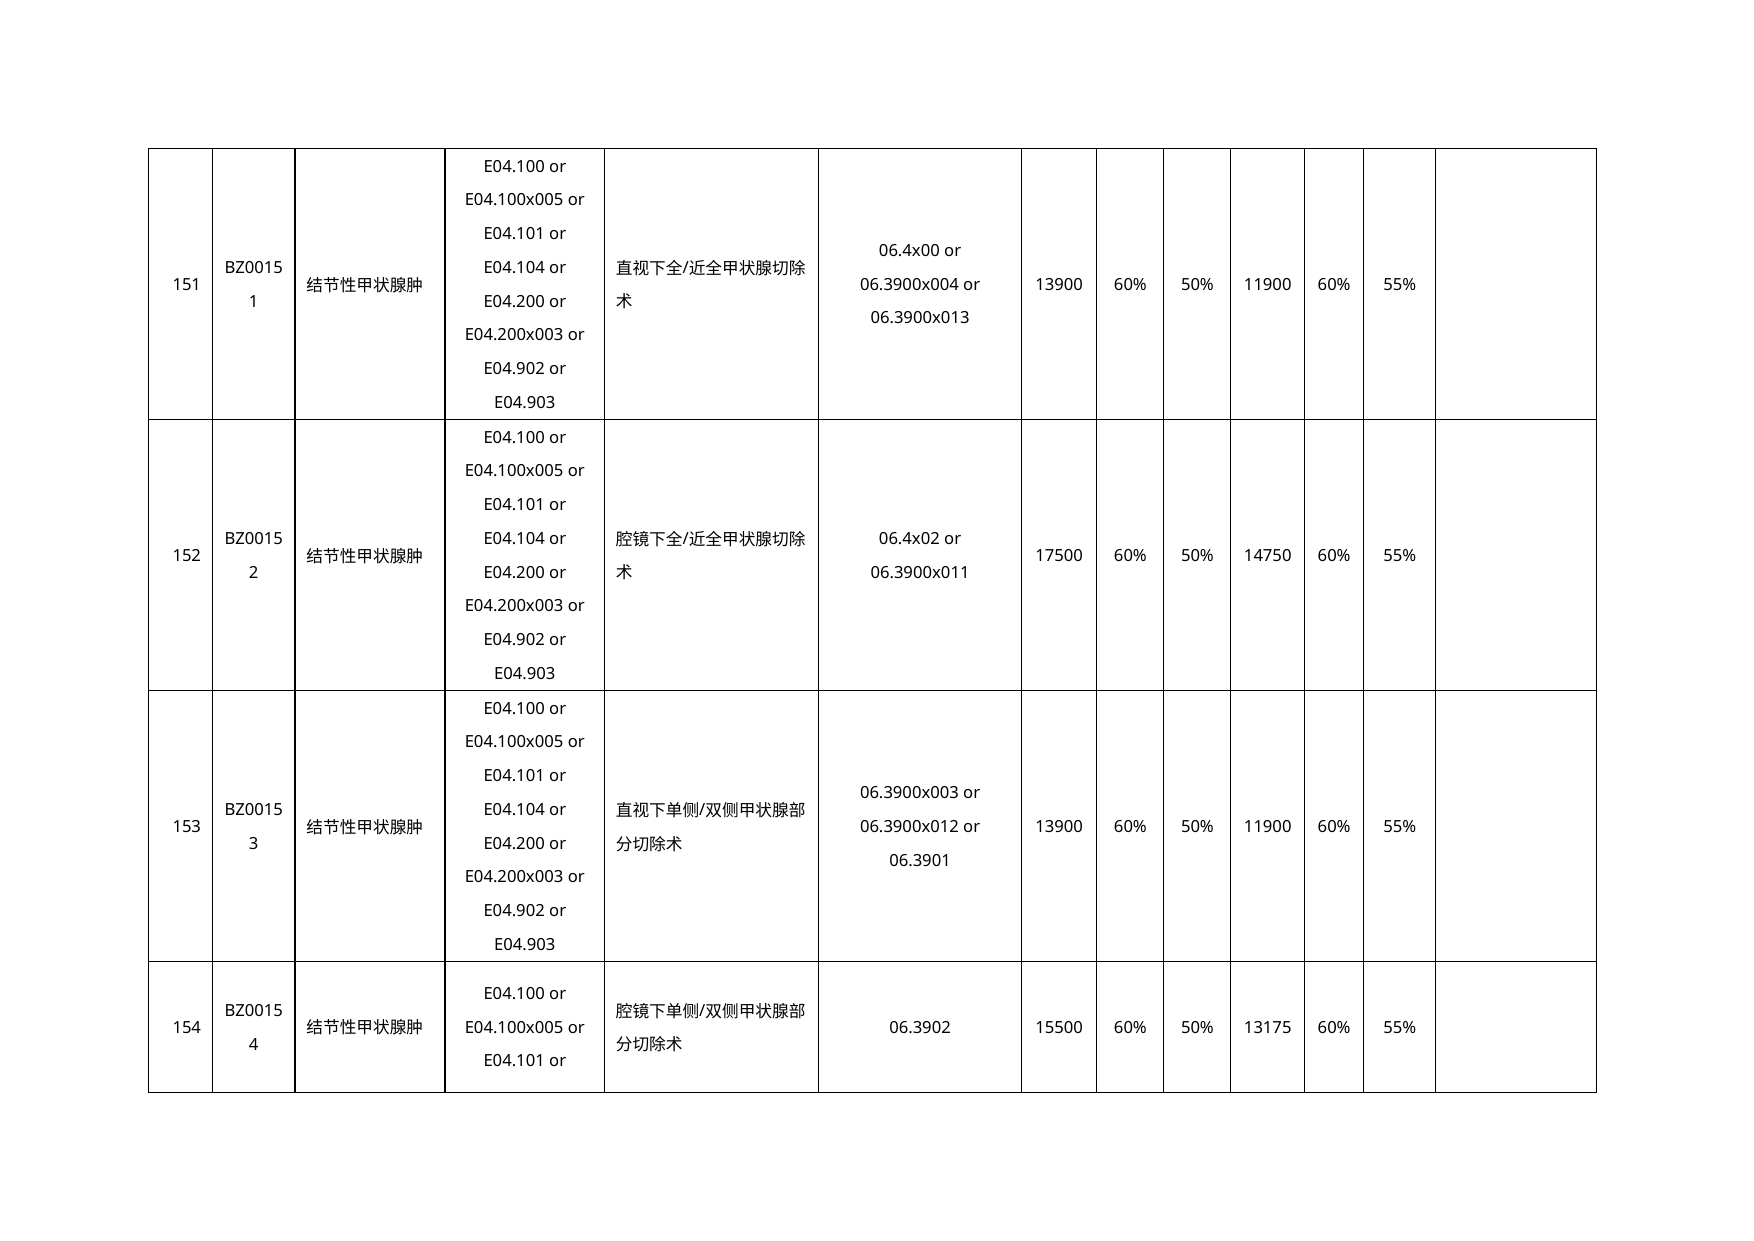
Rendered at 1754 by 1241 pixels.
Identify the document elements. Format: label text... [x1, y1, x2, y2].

table_cell BZ00153 [213, 691, 294, 961]
table_cell [1436, 962, 1596, 1092]
table_cell 60% [1305, 149, 1363, 419]
table_cell 60% [1097, 420, 1163, 690]
table_cell 60% [1305, 691, 1363, 961]
table_cell 结节性甲状腺肿 [296, 962, 444, 1092]
table_cell 60% [1097, 691, 1163, 961]
table_cell E04.100 or E04.100x005 or E04.101 or E04.104 or E04.200 or E04.200x003 or E04.902 or E04.903 [446, 691, 604, 961]
table_cell 153 [149, 691, 212, 961]
table_cell BZ00151 [213, 149, 294, 419]
table_cell 55% [1364, 149, 1435, 419]
table_cell 154 [149, 962, 212, 1092]
table_cell 151 [149, 149, 212, 419]
table_cell 结节性甲状腺肿 [296, 149, 444, 419]
table_cell [1436, 691, 1596, 961]
table_cell 50% [1164, 149, 1230, 419]
table_cell BZ00152 [213, 420, 294, 690]
table_cell 60% [1305, 962, 1363, 1092]
table_cell 55% [1364, 962, 1435, 1092]
table_cell 55% [1364, 691, 1435, 961]
table_cell 17500 [1022, 420, 1096, 690]
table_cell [446, 962, 604, 1092]
table_cell 55% [1364, 420, 1435, 690]
table_cell 60% [1097, 149, 1163, 419]
table_cell 结节性甲状腺肿 [296, 420, 444, 690]
table_cell 14750 [1231, 420, 1304, 690]
table_cell 50% [1164, 691, 1230, 961]
table_cell 60% [1305, 420, 1363, 690]
table_cell 06.4x02 or 06.3900x011 [819, 420, 1021, 690]
table_cell 13900 [1022, 691, 1096, 961]
table_cell BZ00154 [213, 962, 294, 1092]
table_cell 直视下单侧/双侧甲状腺部分切除术 [605, 691, 818, 961]
table_cell 腔镜下全/近全甲状腺切除术 [605, 420, 818, 690]
table_cell 11900 [1231, 691, 1304, 961]
table_cell 结节性甲状腺肿 [296, 691, 444, 961]
table_cell 15500 [1022, 962, 1096, 1092]
table_cell 13175 [1231, 962, 1304, 1092]
table_cell 06.4x00 or 06.3900x004 or 06.3900x013 [819, 149, 1021, 419]
table_cell 13900 [1022, 149, 1096, 419]
table_cell [1436, 149, 1596, 419]
table_cell 60% [1097, 962, 1163, 1092]
table_cell 50% [1164, 420, 1230, 690]
table_cell [1436, 420, 1596, 690]
table_cell 06.3900x003 or 06.3900x012 or 06.3901 [819, 691, 1021, 961]
table_cell E04.100 or E04.100x005 or E04.101 or E04.104 or E04.200 or E04.200x003 or E04.902 or E04.903 [446, 420, 604, 690]
table_cell 06.3902 [819, 962, 1021, 1092]
table_cell 腔镜下单侧/双侧甲状腺部分切除术 [605, 962, 818, 1092]
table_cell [446, 149, 604, 419]
table_cell 50% [1164, 962, 1230, 1092]
table_cell 直视下全/近全甲状腺切除术 [605, 149, 818, 419]
table_cell 11900 [1231, 149, 1304, 419]
table_cell 152 [149, 420, 212, 690]
